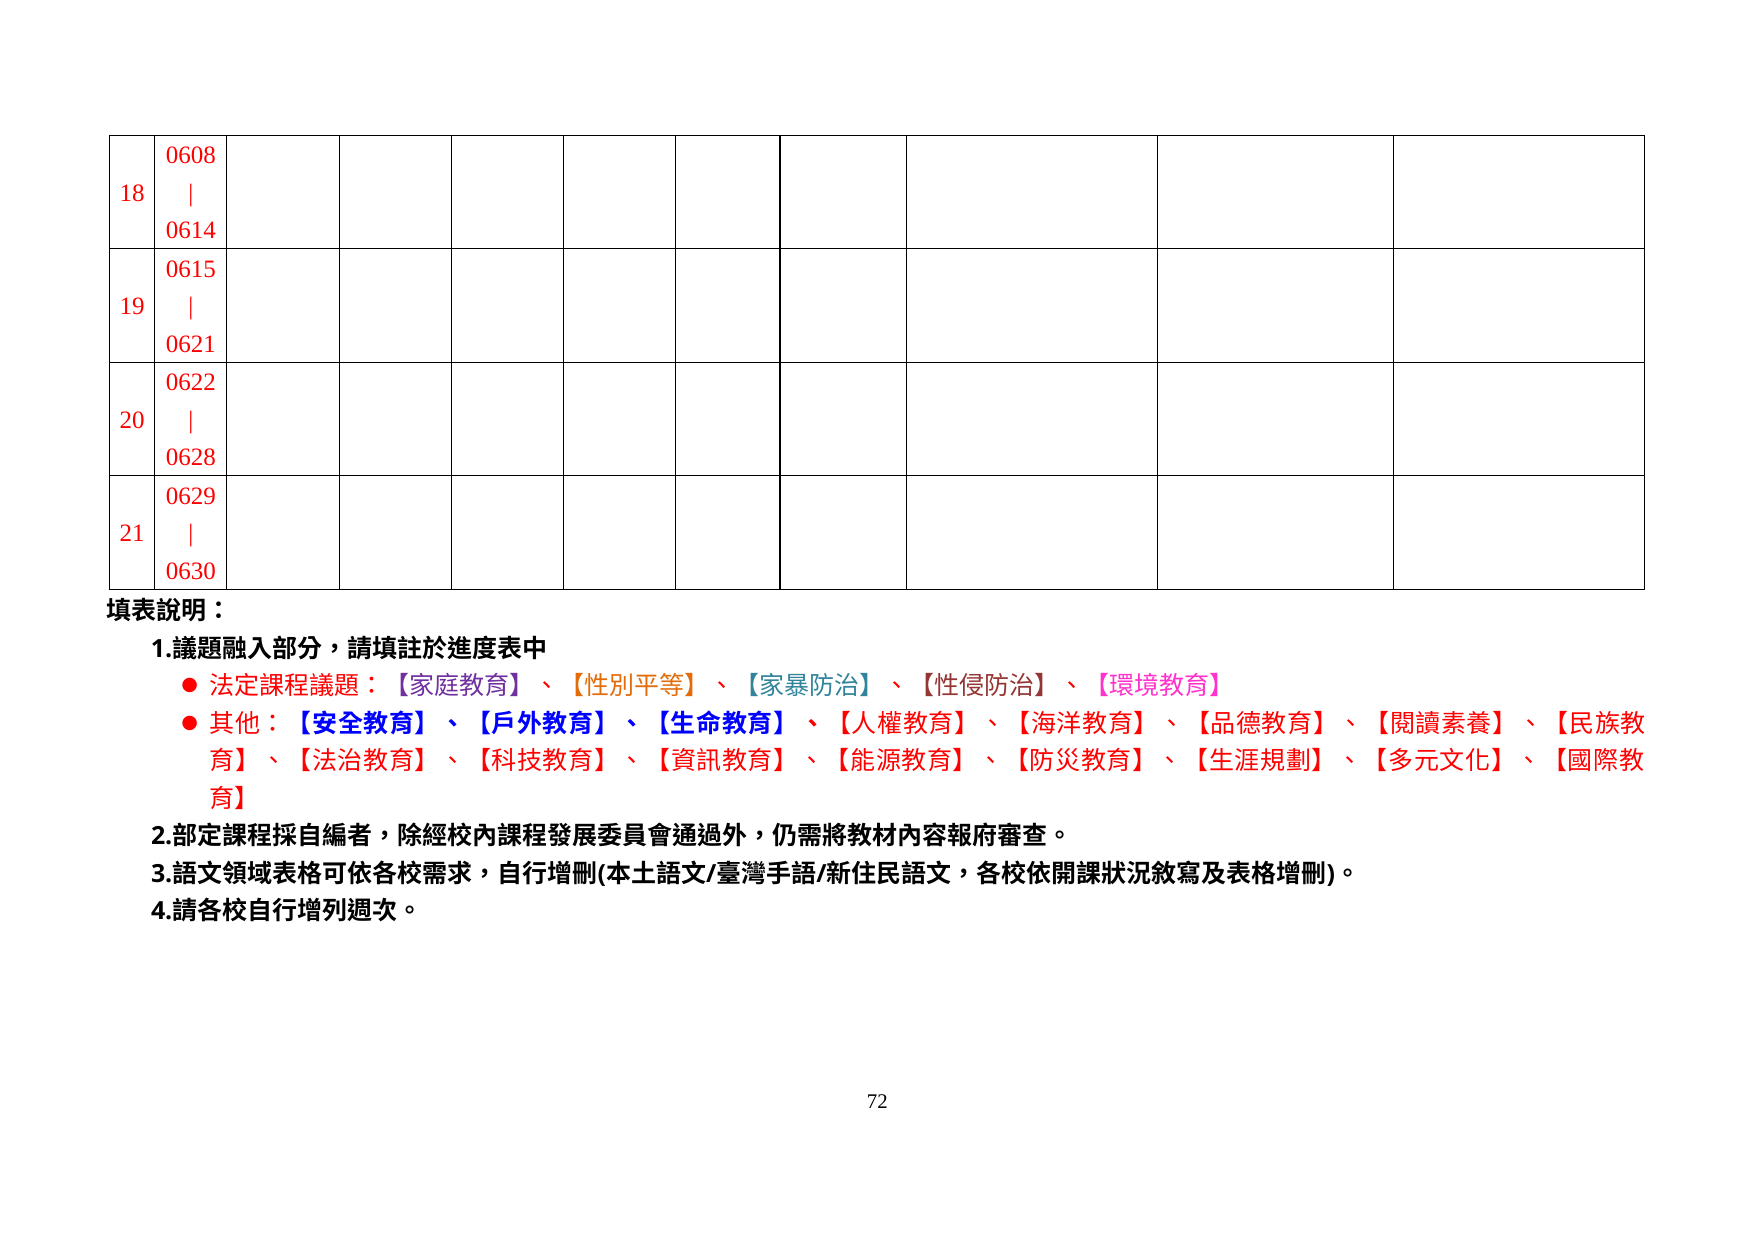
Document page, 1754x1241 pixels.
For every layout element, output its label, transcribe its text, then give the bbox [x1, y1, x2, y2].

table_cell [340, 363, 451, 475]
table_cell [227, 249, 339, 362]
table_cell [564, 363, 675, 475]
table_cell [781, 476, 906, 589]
list 法定課程議題：【家庭教育】、【性別平等】、【家暴防治】、【性侵防治】、【環境教育】 [180, 665, 1648, 702]
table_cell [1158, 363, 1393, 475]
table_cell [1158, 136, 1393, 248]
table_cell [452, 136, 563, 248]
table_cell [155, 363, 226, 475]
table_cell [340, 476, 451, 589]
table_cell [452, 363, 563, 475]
text 4.請各校自行增列週次。 [151, 890, 1648, 927]
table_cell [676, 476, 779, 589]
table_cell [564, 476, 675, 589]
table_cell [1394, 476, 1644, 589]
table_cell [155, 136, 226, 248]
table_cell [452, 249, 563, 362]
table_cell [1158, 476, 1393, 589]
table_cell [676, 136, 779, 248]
text 1.議題融入部分，請填註於進度表中 [151, 627, 1648, 665]
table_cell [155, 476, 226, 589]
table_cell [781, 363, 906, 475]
list 其他：【安全教育】、【戶外教育】、【生命教育】、【人權教育】、【海洋教育】、【品德教育】、【閱讀素養】、【民族教育】、【法治教育】、【科技教育】、【資訊教育】、【能源教育】、【防災教育】、【生涯規劃】、【多元文化】、【國際教育】 [180, 702, 1648, 815]
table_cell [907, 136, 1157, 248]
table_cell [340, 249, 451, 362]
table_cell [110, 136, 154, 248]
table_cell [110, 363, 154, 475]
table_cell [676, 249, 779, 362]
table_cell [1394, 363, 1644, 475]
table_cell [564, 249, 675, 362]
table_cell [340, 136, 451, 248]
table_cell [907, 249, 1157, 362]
text 填表說明： [106, 590, 1648, 627]
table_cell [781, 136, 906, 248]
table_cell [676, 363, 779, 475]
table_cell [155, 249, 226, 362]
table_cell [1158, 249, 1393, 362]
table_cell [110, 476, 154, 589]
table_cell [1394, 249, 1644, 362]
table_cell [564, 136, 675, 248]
text 2.部定課程採自編者，除經校內課程發展委員會通過外，仍需將教材內容報府審查。 [151, 815, 1648, 852]
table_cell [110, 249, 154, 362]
text 3.語文領域表格可依各校需求，自行增刪(本土語文/臺灣手語/新住民語文，各校依開課狀況敘寫及表格增刪)。 [151, 852, 1648, 890]
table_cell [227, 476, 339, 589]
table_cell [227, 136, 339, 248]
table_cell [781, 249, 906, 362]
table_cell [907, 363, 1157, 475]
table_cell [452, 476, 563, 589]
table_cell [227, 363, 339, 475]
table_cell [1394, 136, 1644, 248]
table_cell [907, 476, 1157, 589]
